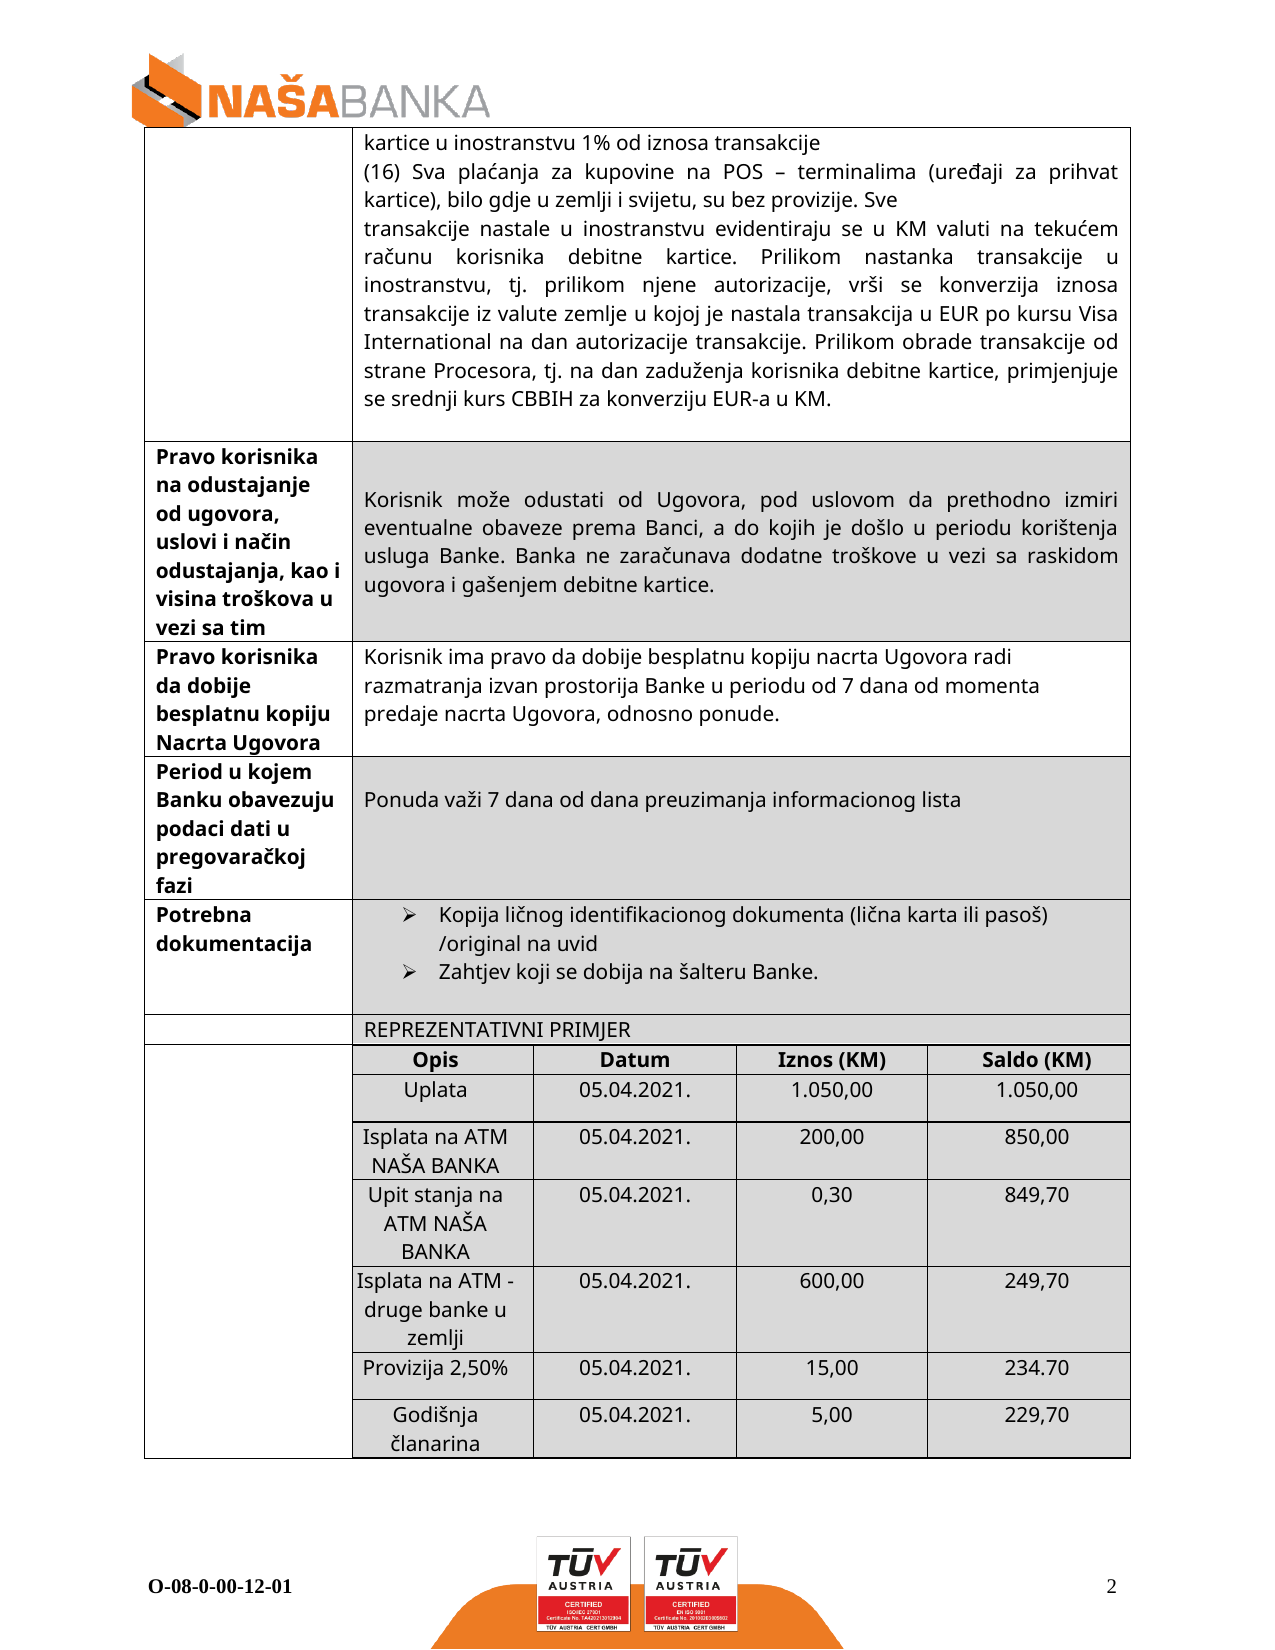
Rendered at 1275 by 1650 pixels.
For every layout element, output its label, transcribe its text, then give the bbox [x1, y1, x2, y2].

table_cell Pravo korisnika da dobije besplatnu kopiju Nacrta Ugovora [145, 642, 352, 756]
picture [131, 53, 490, 149]
table_cell [145, 1015, 352, 1043]
table_cell Period u kojem Banku obavezuju podaci dati u pregovaračkoj fazi [145, 757, 352, 899]
table_cell Korisnik može odustati od Ugovora, pod uslovom da prethodno izmiri eventualne obaveze prema Banci, a do kojih je došlo u periodu korištenja usluga Banke. Banka ne zaračunava dodatne troškove u vezi sa raskidom ugovora i gašenjem debitne kartice. [353, 442, 1130, 641]
table_cell Pravo korisnika na odustajanje od ugovora, uslovi i način odustajanja, kao i visina troškova u vezi sa tim [145, 442, 352, 641]
table_cell [145, 1045, 352, 1458]
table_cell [353, 128, 1130, 441]
table_cell Ponuda važi 7 dana od dana preuzimanja informacionog lista [353, 757, 1130, 899]
table_cell Korisnik ima pravo da dobije besplatnu kopiju nacrta Ugovora radi razmatranja izvan prostorija Banke u periodu od 7 dana od momenta predaje nacrta Ugovora, odnosno ponude. [353, 642, 1130, 756]
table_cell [145, 128, 352, 441]
table_cell Potrebna dokumentacija [145, 900, 352, 1014]
table_cell Kopija ličnog identifikacionog dokumenta (lična karta ili pasoš) /original na uvid Zahtjev koji se dobija na šalteru Banke. [353, 900, 1130, 1014]
picture [430, 1528, 844, 1649]
table_cell REPREZENTATIVNI PRIMJER [353, 1015, 1130, 1043]
